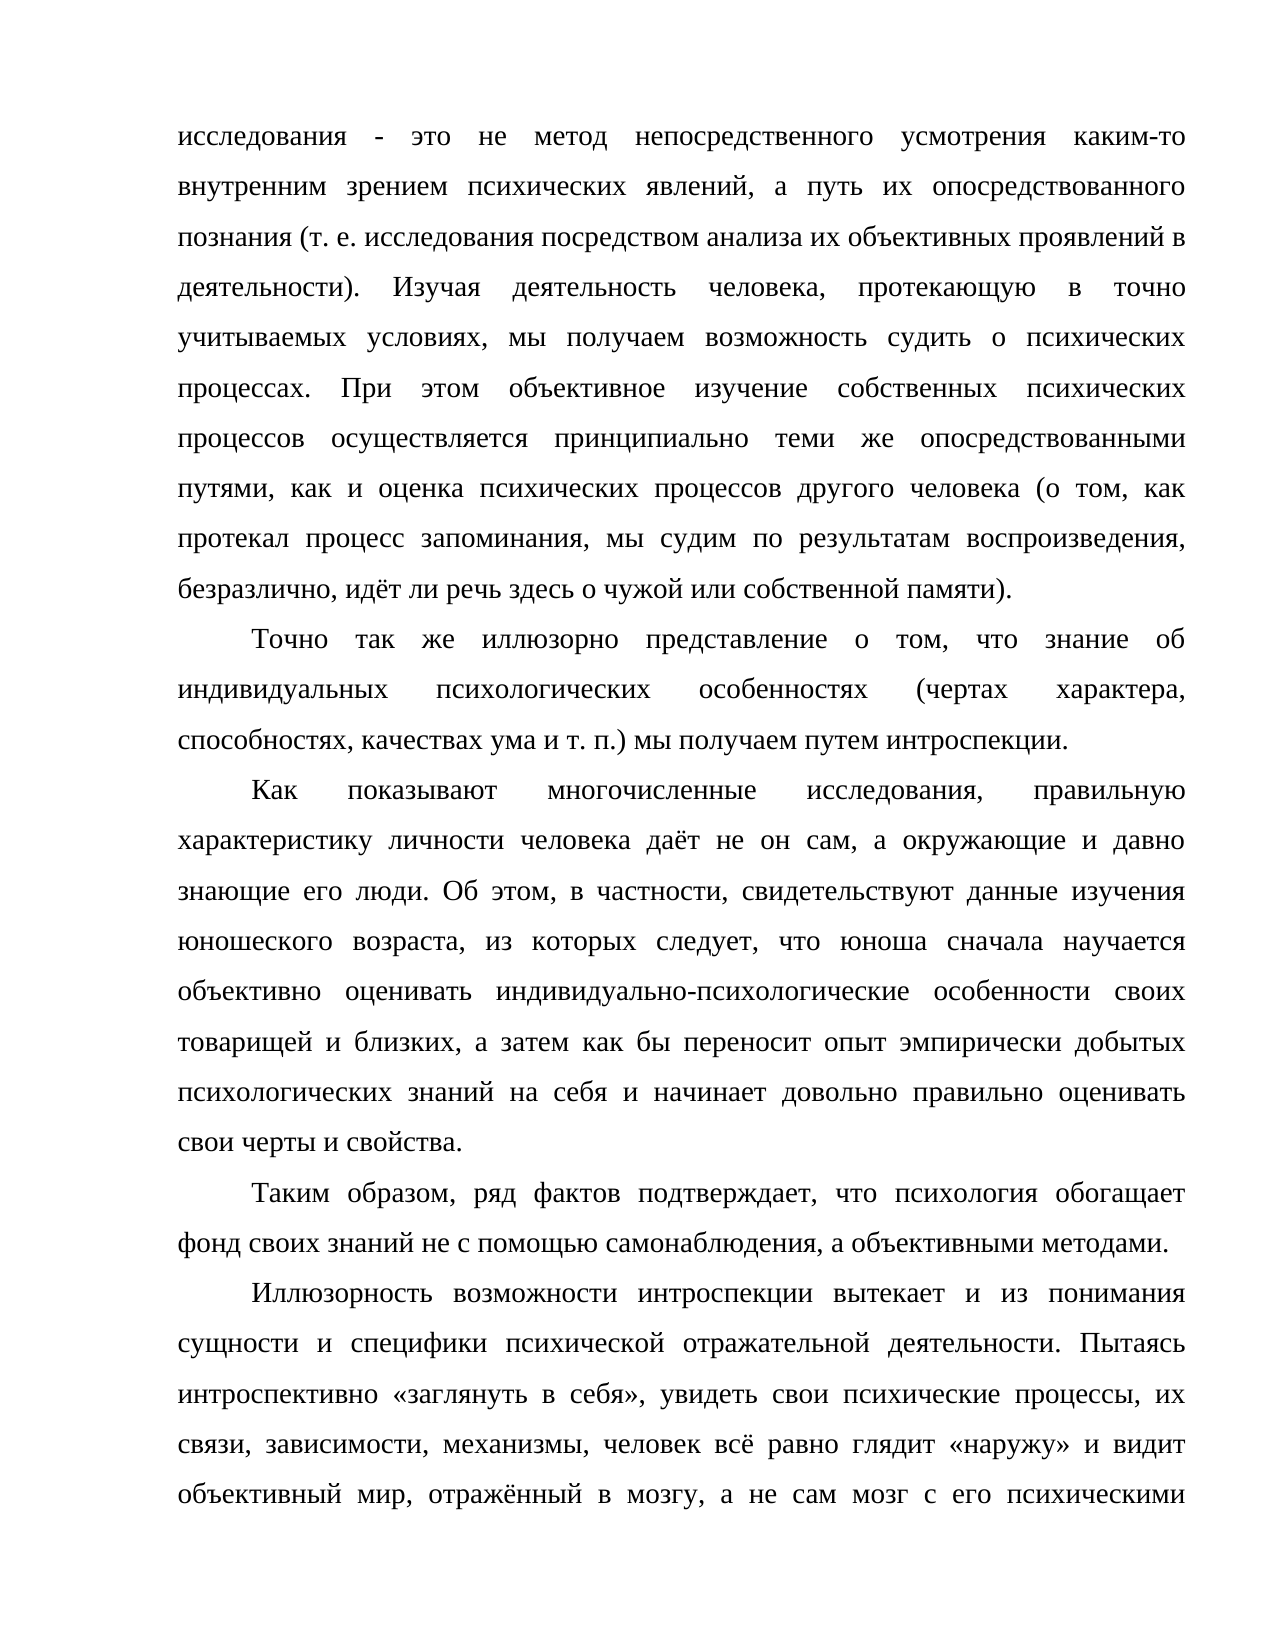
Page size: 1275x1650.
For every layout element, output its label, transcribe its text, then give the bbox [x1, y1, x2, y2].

text Точно так же иллюзорно представление о том, что знание об индивидуальных психологических особенностях (чертах характера, способностях, качествах ума и т. п.) мы получаем путем интроспекции. [177, 621, 1186, 755]
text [177, 1275, 1186, 1510]
text Как показывают многочисленные исследования, правильную характеристику личности человека даёт не он сам, а окружающие и давно знающие его люди. Об этом, в частности, свидетельствуют данные изучения юношеского возраста, из которых следует, что юноша сначала научается объективно оценивать индивидуально-психологические особенности своих товарищей и близких, а затем как бы переносит опыт эмпирически добытых психологических знаний на себя и начинает довольно правильно оценивать свои черты и свойства. [177, 772, 1186, 1158]
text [177, 118, 1186, 604]
text Таким образом, ряд фактов подтверждает, что психология обогащает фонд своих знаний не с помощью самонаблюдения, а объективными методами. [177, 1175, 1186, 1258]
